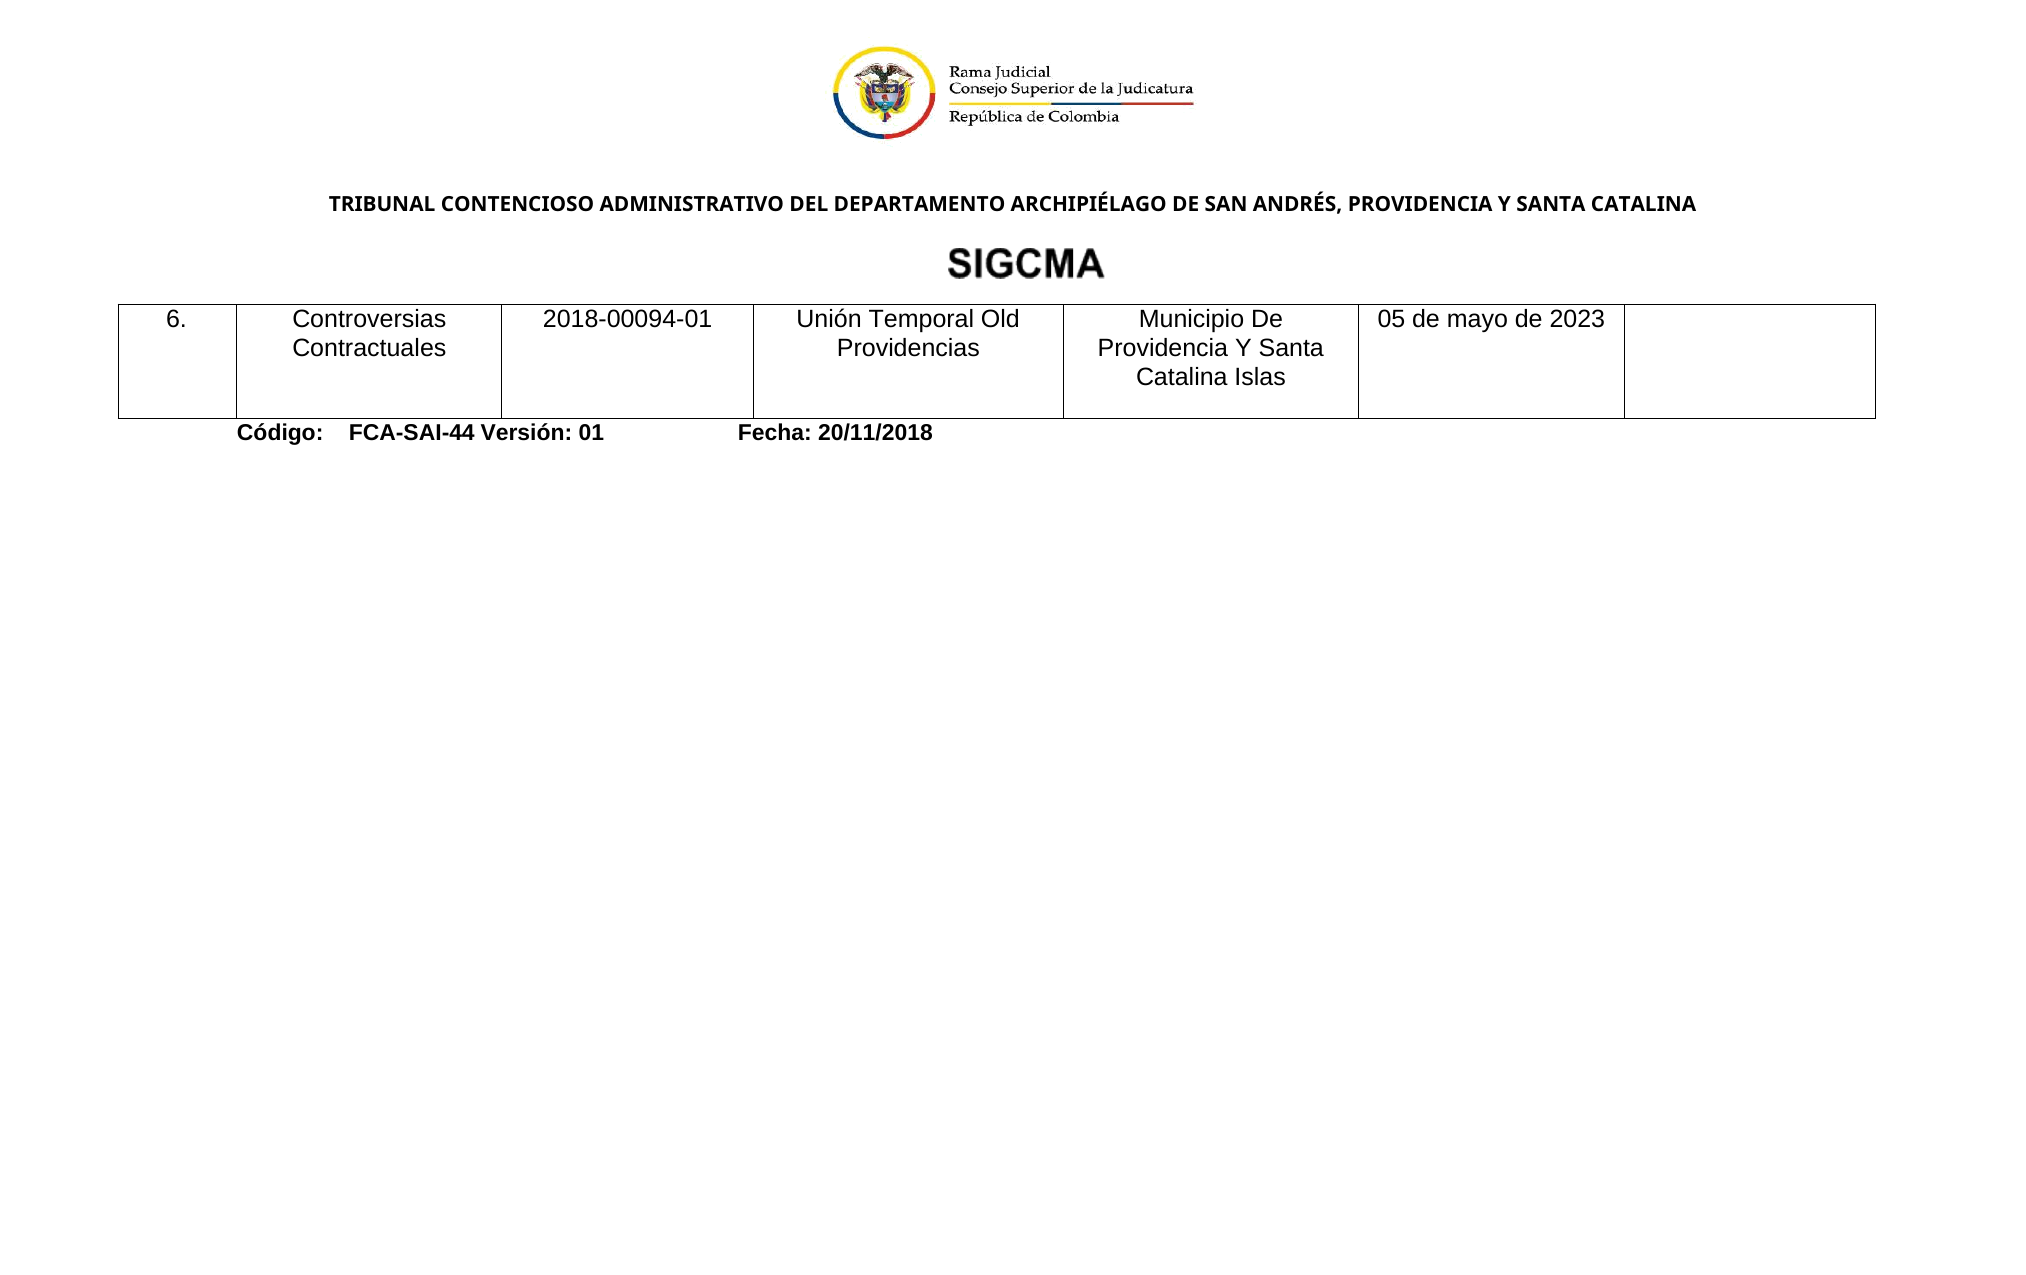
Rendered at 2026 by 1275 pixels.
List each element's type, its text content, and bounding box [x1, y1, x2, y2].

table_cell 2018-00094-01 [502, 305, 753, 418]
table_cell [1625, 305, 1875, 418]
picture [948, 248, 1105, 279]
text Código: FCA-SAI-44 Versión: 01 Fecha: 20/11/2018 [148, 419, 1878, 446]
table_cell Controversias Contractuales [237, 305, 501, 418]
picture [825, 37, 1200, 148]
table_cell Unión Temporal Old Providencias [754, 305, 1063, 418]
table_cell [119, 305, 236, 418]
table_cell Municipio De Providencia Y Santa Catalina Islas [1064, 305, 1358, 418]
table_cell 05 de mayo de 2023 [1359, 305, 1624, 418]
